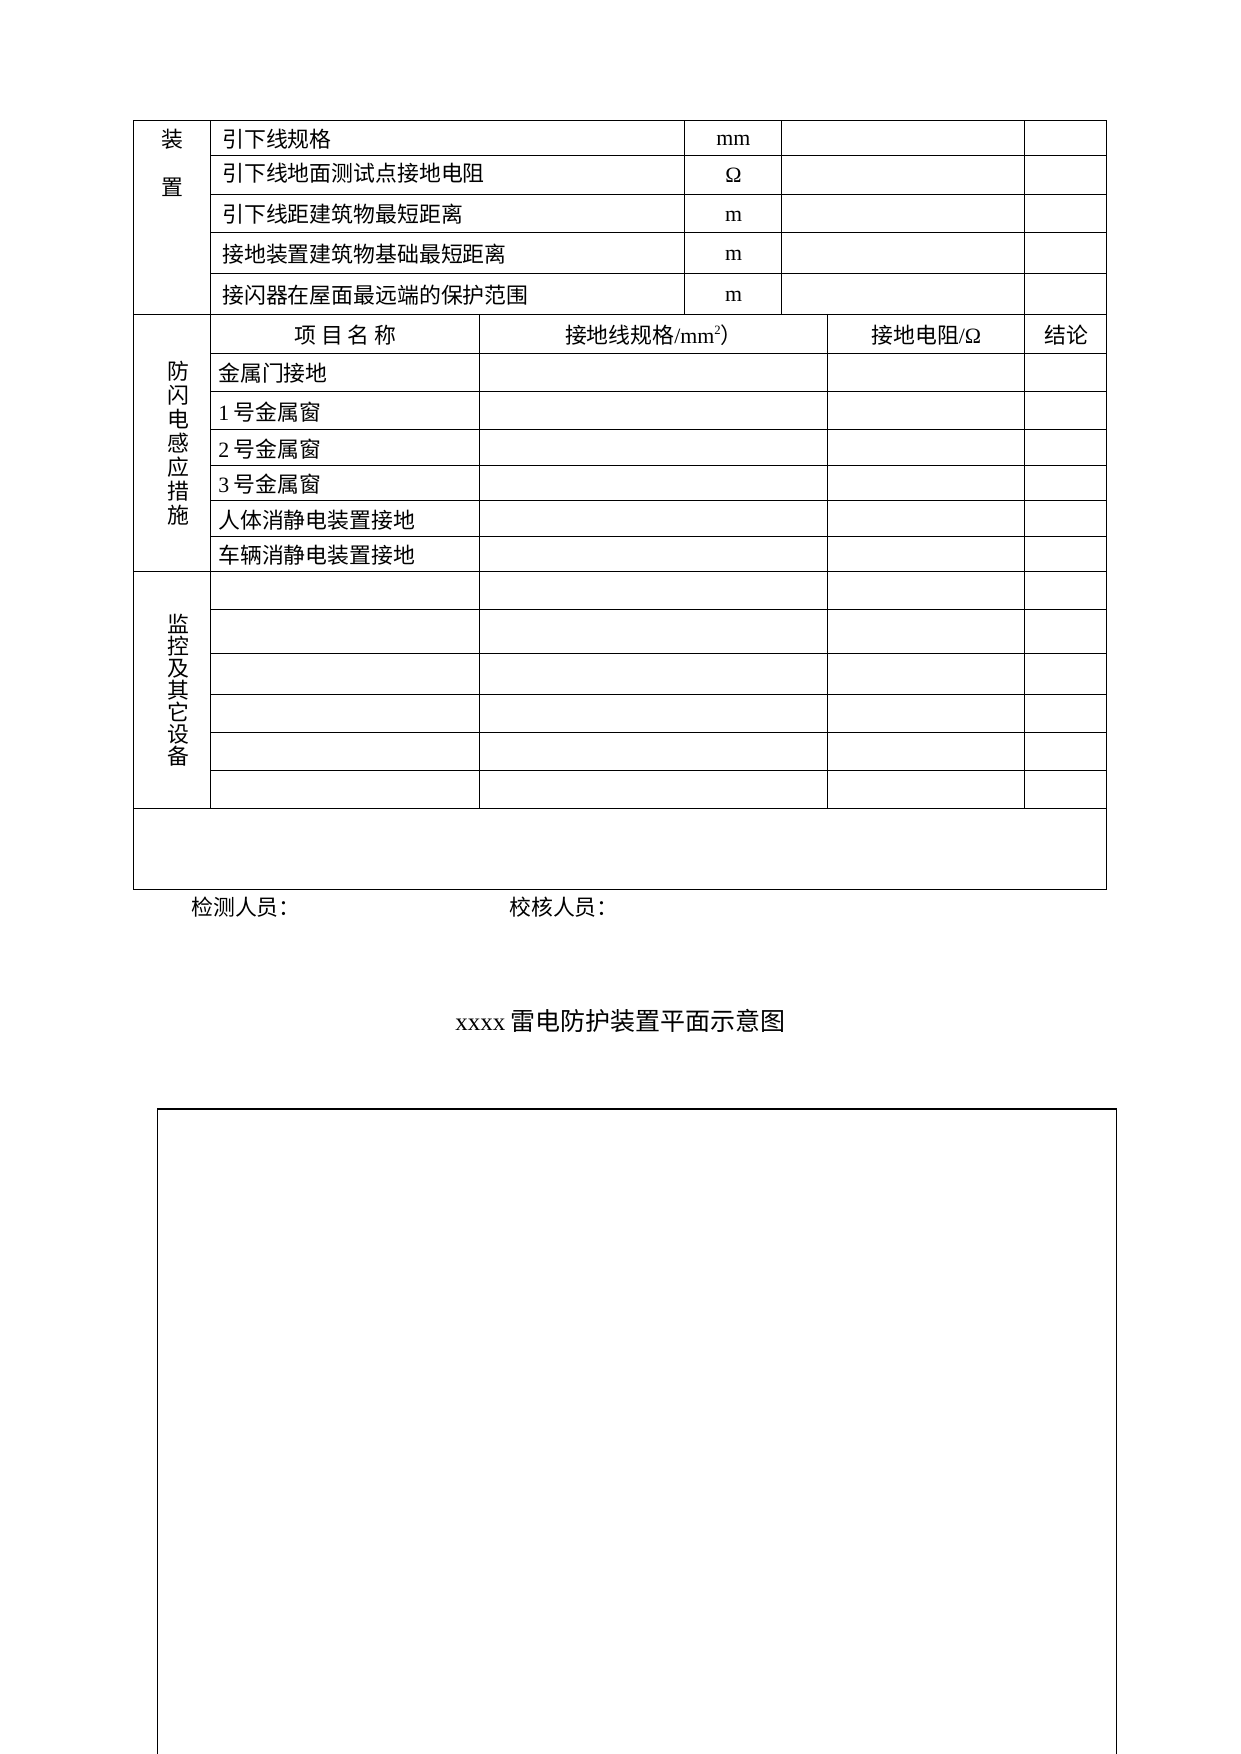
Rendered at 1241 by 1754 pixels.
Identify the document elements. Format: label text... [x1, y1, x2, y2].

table_cell [828, 430, 1024, 465]
table_cell [782, 274, 1024, 314]
table_cell 结论 [1025, 315, 1106, 352]
table_cell [1025, 233, 1106, 273]
table_cell [1025, 654, 1106, 693]
table_cell mm [685, 121, 781, 155]
table_cell [1025, 537, 1106, 571]
table_cell [782, 195, 1024, 232]
table_cell m [685, 274, 781, 314]
table_cell [480, 733, 827, 770]
table_cell [480, 466, 827, 500]
table_cell [211, 654, 479, 693]
table_cell [211, 733, 479, 770]
table_cell 接地装置建筑物基础最短距离 [211, 233, 684, 273]
table_cell 1号金属窗 [211, 392, 479, 429]
table_cell [1025, 195, 1106, 232]
table_cell [134, 809, 1106, 888]
table_cell [782, 156, 1024, 193]
table_cell [480, 771, 827, 808]
table_cell 项 目 名 称 [211, 315, 479, 352]
table_cell [828, 654, 1024, 693]
table_cell [828, 354, 1024, 391]
table_cell [1025, 274, 1106, 314]
table_cell [828, 572, 1024, 609]
table_cell [782, 233, 1024, 273]
table_cell [211, 695, 479, 732]
table_cell [828, 610, 1024, 652]
table_cell 接地线规格/mm2） [480, 315, 827, 352]
table_cell [828, 501, 1024, 536]
table_cell [480, 695, 827, 732]
table_cell 接闪器在屋面最远端的保护范围 [211, 274, 684, 314]
table_cell [1025, 392, 1106, 429]
table_cell [1025, 610, 1106, 652]
table_cell [211, 572, 479, 609]
table_cell [480, 610, 827, 652]
table_cell [1025, 354, 1106, 391]
table_cell 金属门接地 [211, 354, 479, 391]
table_cell 防闪电感应措施 [134, 315, 210, 571]
table_cell 引下线距建筑物最短距离 [211, 195, 684, 232]
table_cell [828, 537, 1024, 571]
table_cell [1025, 501, 1106, 536]
table_cell m [685, 233, 781, 273]
table_cell [1025, 156, 1106, 193]
table_cell [480, 654, 827, 693]
table_cell [211, 771, 479, 808]
table_cell [1025, 733, 1106, 770]
text xxxx雷电防护装置平面示意图 [103, 987, 1137, 1052]
table_cell [480, 392, 827, 429]
table_cell [828, 392, 1024, 429]
table_cell [1025, 771, 1106, 808]
table_cell 3号金属窗 [211, 466, 479, 500]
text 检测人员： 校核人员： [103, 889, 1137, 922]
table_cell [782, 121, 1024, 155]
table_cell 引下线规格 [211, 121, 684, 155]
table_cell m [685, 195, 781, 232]
table_cell [211, 610, 479, 652]
table_cell 人体消静电装置接地 [211, 501, 479, 536]
table_cell [1025, 572, 1106, 609]
table_cell 2号金属窗 [211, 430, 479, 465]
table_cell [1025, 121, 1106, 155]
table_cell 监控及其它设备 [134, 572, 210, 808]
table_cell 接地电阻/Ω [828, 315, 1024, 352]
table_cell [828, 466, 1024, 500]
table_cell [480, 354, 827, 391]
table_cell [828, 733, 1024, 770]
table_cell [480, 430, 827, 465]
table_cell [480, 501, 827, 536]
table_cell [480, 572, 827, 609]
table_cell 车辆消静电装置接地 [211, 537, 479, 571]
table_cell [828, 695, 1024, 732]
table_cell Ω [685, 156, 781, 193]
table_cell 引下线地面测试点接地电阻 [211, 156, 684, 193]
table_cell [1025, 430, 1106, 465]
table_cell [1025, 466, 1106, 500]
table_cell [480, 537, 827, 571]
table_cell [1025, 695, 1106, 732]
table_cell [828, 771, 1024, 808]
